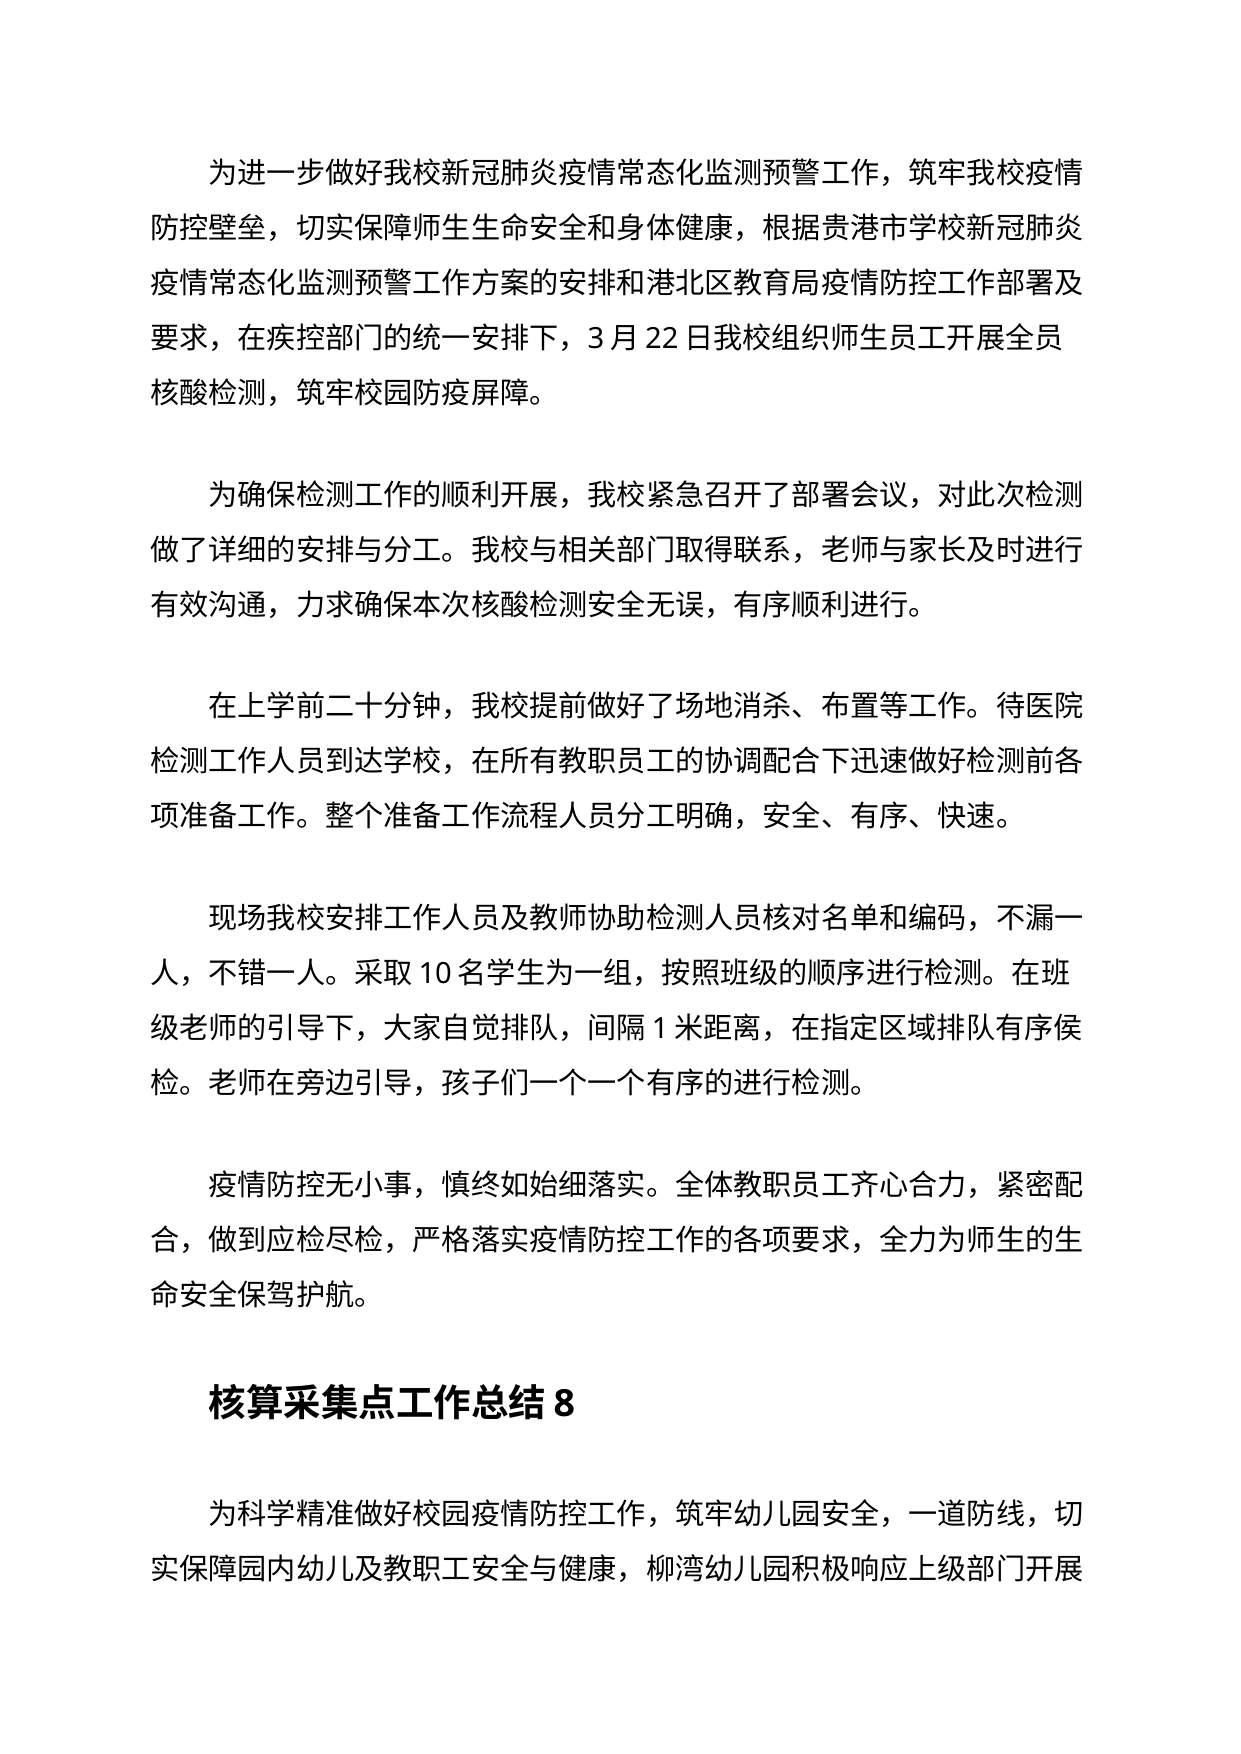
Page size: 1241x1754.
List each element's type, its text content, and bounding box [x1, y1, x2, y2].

text 现场我校安排工作人员及教师协助检测人员核对名单和编码，不漏一人，不错一人。采取10名学生为一组，按照班级的顺序进行检测。在班级老师的引导下，大家自觉排队，间隔1米距离，在指定区域排队有序侯检。老师在旁边引导，孩子们一个一个有序的进行检测。 [150, 894, 1090, 1102]
text 为进一步做好我校新冠肺炎疫情常态化监测预警工作，筑牢我校疫情防控壁垒，切实保障师生生命安全和身体健康，根据贵港市学校新冠肺炎疫情常态化监测预警工作方案的安排和港北区教育局疫情防控工作部署及要求，在疾控部门的统一安排下，3月22日我校组织师生员工开展全员核酸检测，筑牢校园防疫屏障。 [150, 150, 1090, 412]
text 在上学前二十分钟，我校提前做好了场地消杀、布置等工作。待医院检测工作人员到达学校，在所有教职员工的协调配合下迅速做好检测前各项准备工作。整个准备工作流程人员分工明确，安全、有序、快速。 [150, 683, 1090, 835]
text 为确保检测工作的顺利开展，我校紧急召开了部署会议，对此次检测做了详细的安排与分工。我校与相关部门取得联系，老师与家长及时进行有效沟通，力求确保本次核酸检测安全无误，有序顺利进行。 [150, 471, 1090, 623]
text 疫情防控无小事，慎终如始细落实。全体教职员工齐心合力，紧密配合，做到应检尽检，严格落实疫情防控工作的各项要求，全力为师生的生命安全保驾护航。 [150, 1161, 1090, 1313]
text 核算采集点工作总结8 [150, 1373, 1090, 1427]
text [150, 1490, 1090, 1588]
